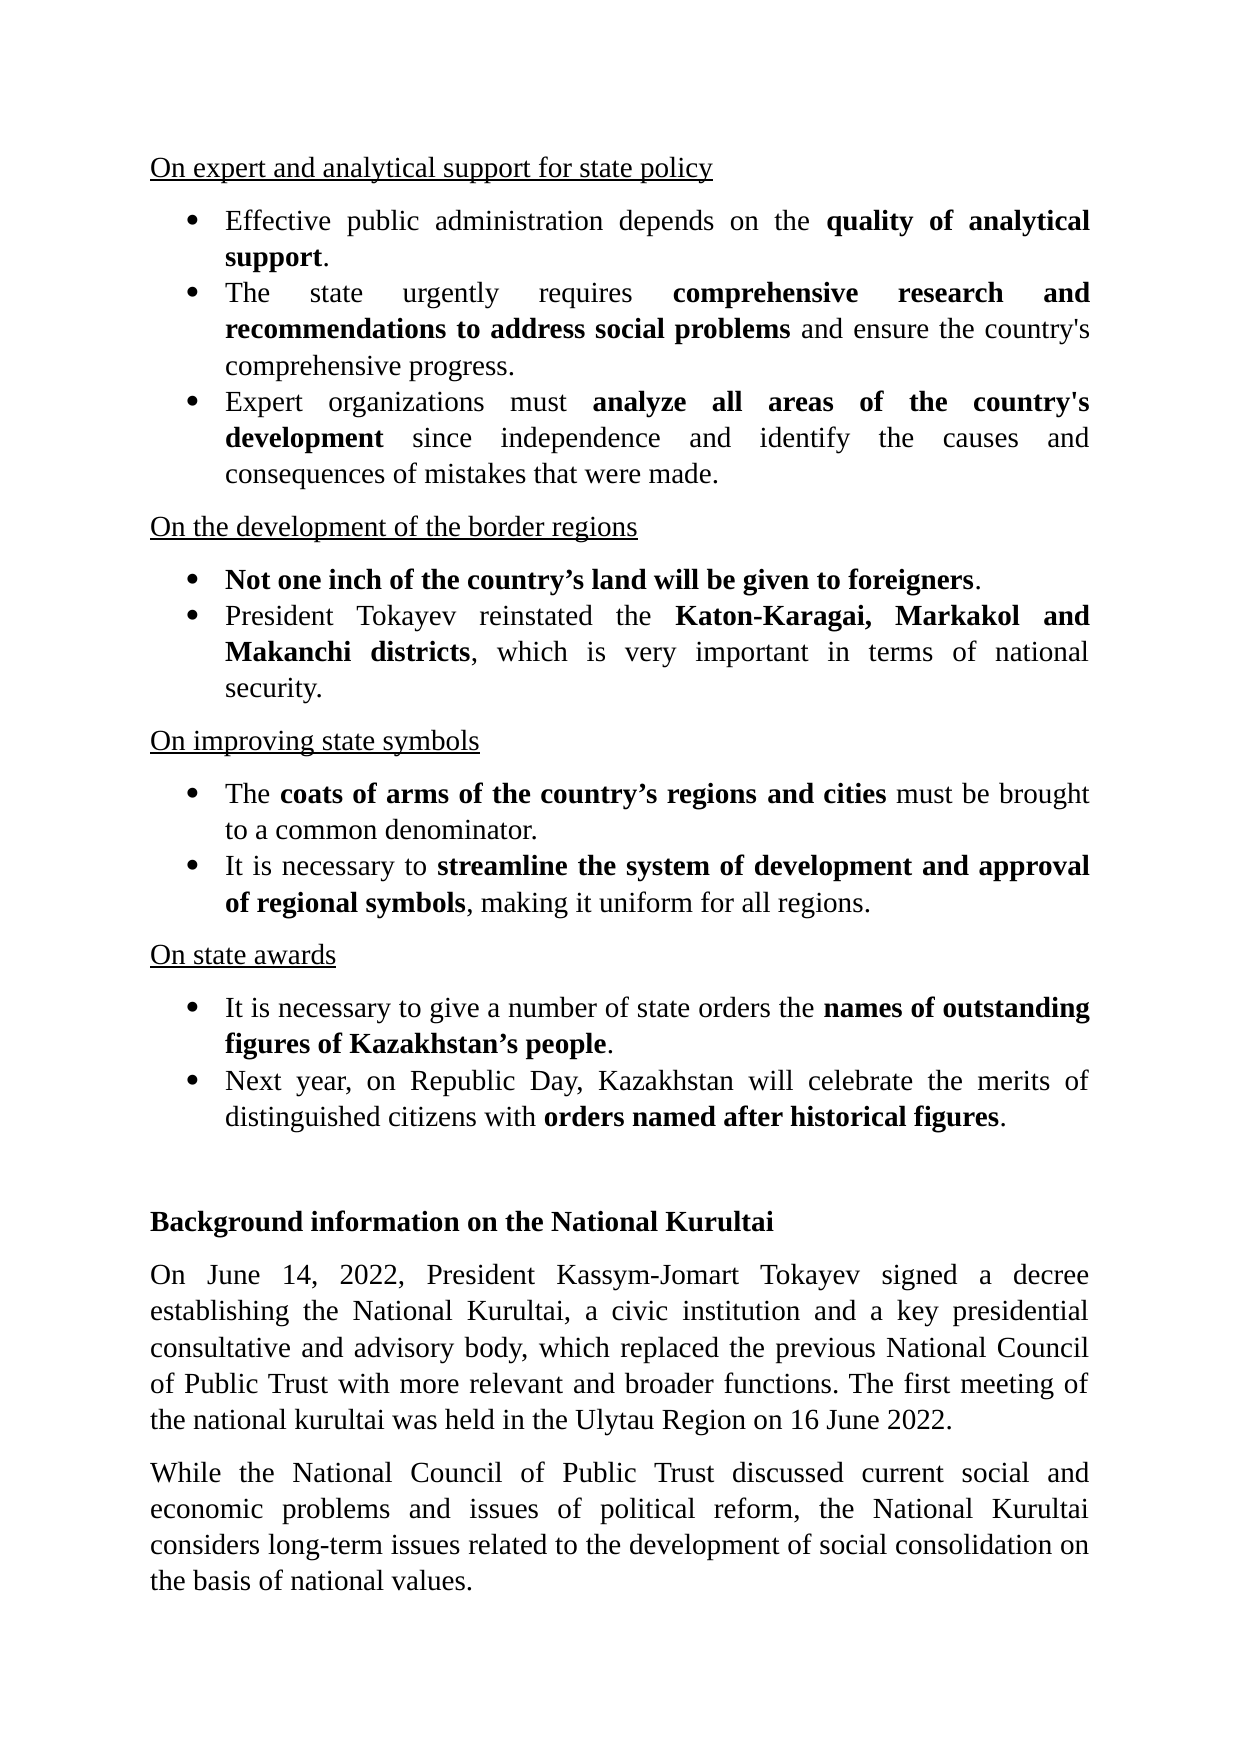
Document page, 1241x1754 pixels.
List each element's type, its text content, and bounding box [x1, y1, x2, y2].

list It is necessary to give a number of state orders the names of outstanding figures of Kazakhstan’s people. [187, 990, 1090, 1060]
text Background information on the National Kurultai [150, 1204, 1090, 1238]
text On June 14, 2022, President Kassym-Jomart Tokayev signed a decree establishing the National Kurultai, a civic institution and a key presidential consultative and advisory body, which replaced the previous National Council of Public Trust with more relevant and broader functions. The first meeting of the national kurultai was held in the Ulytau Region on 16 June 2022. [150, 1257, 1090, 1436]
text While the National Council of Public Trust discussed current social and economic problems and issues of political reform, the National Kurultai considers long-term issues related to the development of social consolidation on the basis of national values. [150, 1455, 1090, 1597]
text On state awards [150, 937, 1090, 971]
text On the development of the border regions [150, 509, 1090, 542]
list Not one inch of the country’s land will be given to foreigners. [187, 562, 1090, 595]
list It is necessary to streamline the system of development and approval of regional symbols, making it uniform for all regions. [187, 848, 1090, 918]
list Next year, on Republic Day, Kazakhstan will celebrate the merits of distinguished citizens with orders named after historical figures. [187, 1063, 1090, 1132]
list Effective public administration depends on the quality of analytical support. [187, 203, 1090, 273]
list The coats of arms of the country’s regions and cities must be brought to a common denominator. [187, 776, 1090, 846]
text On improving state symbols [150, 723, 1090, 757]
list President Tokayev reinstated the Katon-Karagai, Markakol and Makanchi districts, which is very important in terms of national security. [187, 598, 1090, 704]
text On expert and analytical support for state policy [150, 150, 1090, 183]
list The state urgently requires comprehensive research and recommendations to address social problems and ensure the country's comprehensive progress. [187, 275, 1090, 381]
list Expert organizations must analyze all areas of the country's development since independence and identify the causes and consequences of mistakes that were made. [187, 384, 1090, 490]
